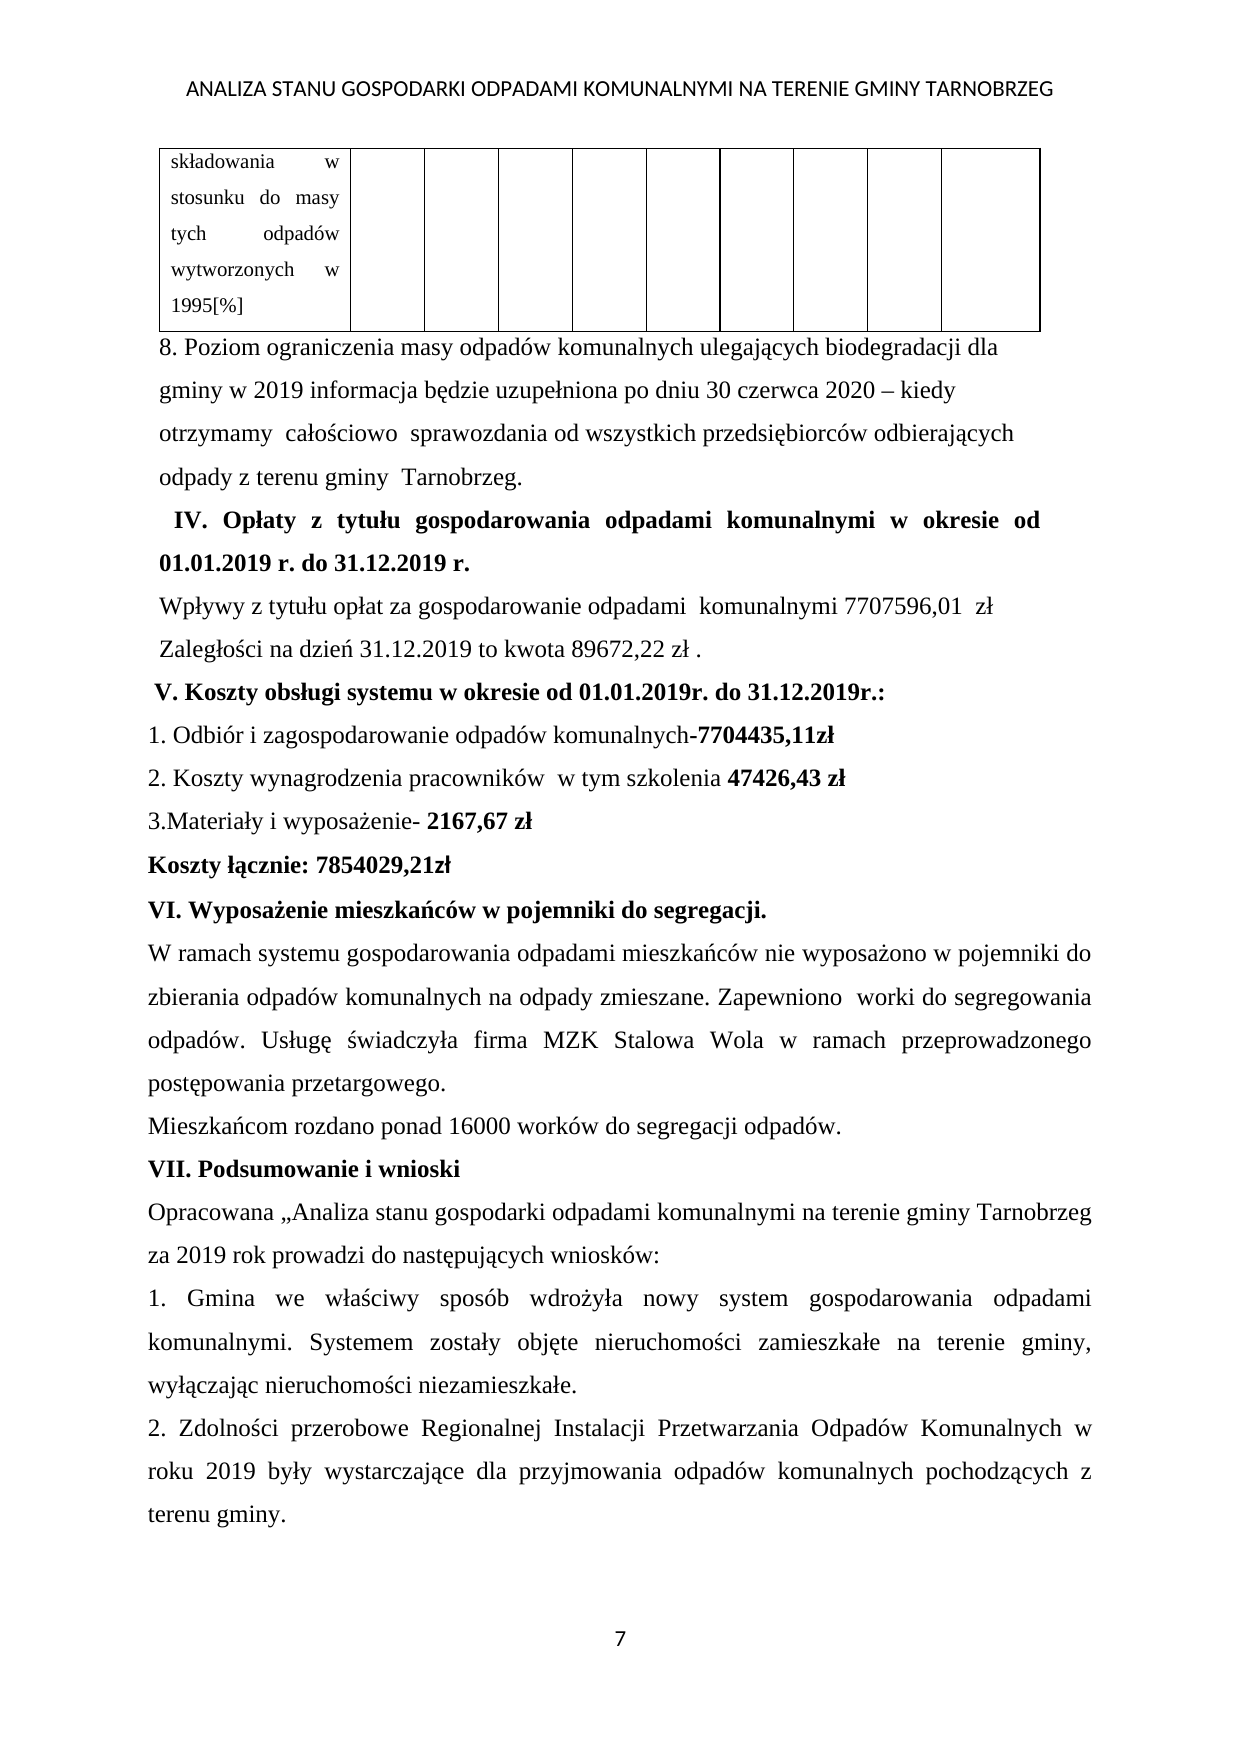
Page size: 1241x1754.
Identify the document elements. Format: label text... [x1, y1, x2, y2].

text Koszty łącznie: 7854029,21zł [148, 849, 1093, 880]
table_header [148, 148, 1052, 677]
text W ramach systemu gospodarowania odpadami mieszkańców nie wyposażono w pojemniki do zbierania odpadów komunalnych na odpady zmieszane. Zapewniono worki do segregowania odpadów. Usługę świadczyła firma MZK Stalowa Wola w ramach przeprowadzonego postępowania przetargowego. [148, 938, 1093, 1097]
text Opracowana „Analiza stanu gospodarki odpadami komunalnymi na terenie gminy Tarnobrzeg za 2019 rok prowadzi do następujących wniosków: [148, 1197, 1093, 1269]
text VII. Podsumowanie i wnioski [148, 1154, 1093, 1183]
text V. Koszty obsługi systemu w okresie od 01.01.2019r. do 31.12.2019r.: [148, 677, 1093, 706]
text VI. Wyposażenie mieszkańców w pojemniki do segregacji. [148, 895, 1093, 924]
text 1. Odbiór i zagospodarowanie odpadów komunalnych-7704435,11zł [148, 720, 1093, 749]
text 2. Koszty wynagrodzenia pracowników w tym szkolenia 47426,43 zł [148, 763, 1093, 792]
text 1. Gmina we właściwy sposób wdrożyła nowy system gospodarowania odpadami komunalnymi. Systemem zostały objęte nieruchomości zamieszkałe na terenie gminy, wyłączając nieruchomości niezamieszkałe. [148, 1283, 1093, 1398]
text Mieszkańcom rozdano ponad 16000 worków do segregacji odpadów. [148, 1111, 1093, 1140]
text 3.Materiały i wyposażenie- 2167,67 zł [148, 806, 1093, 835]
text 2. Zdolności przerobowe Regionalnej Instalacji Przetwarzania Odpadów Komunalnych w roku 2019 były wystarczające dla przyjmowania odpadów komunalnych pochodzących z terenu gminy. [148, 1413, 1093, 1528]
